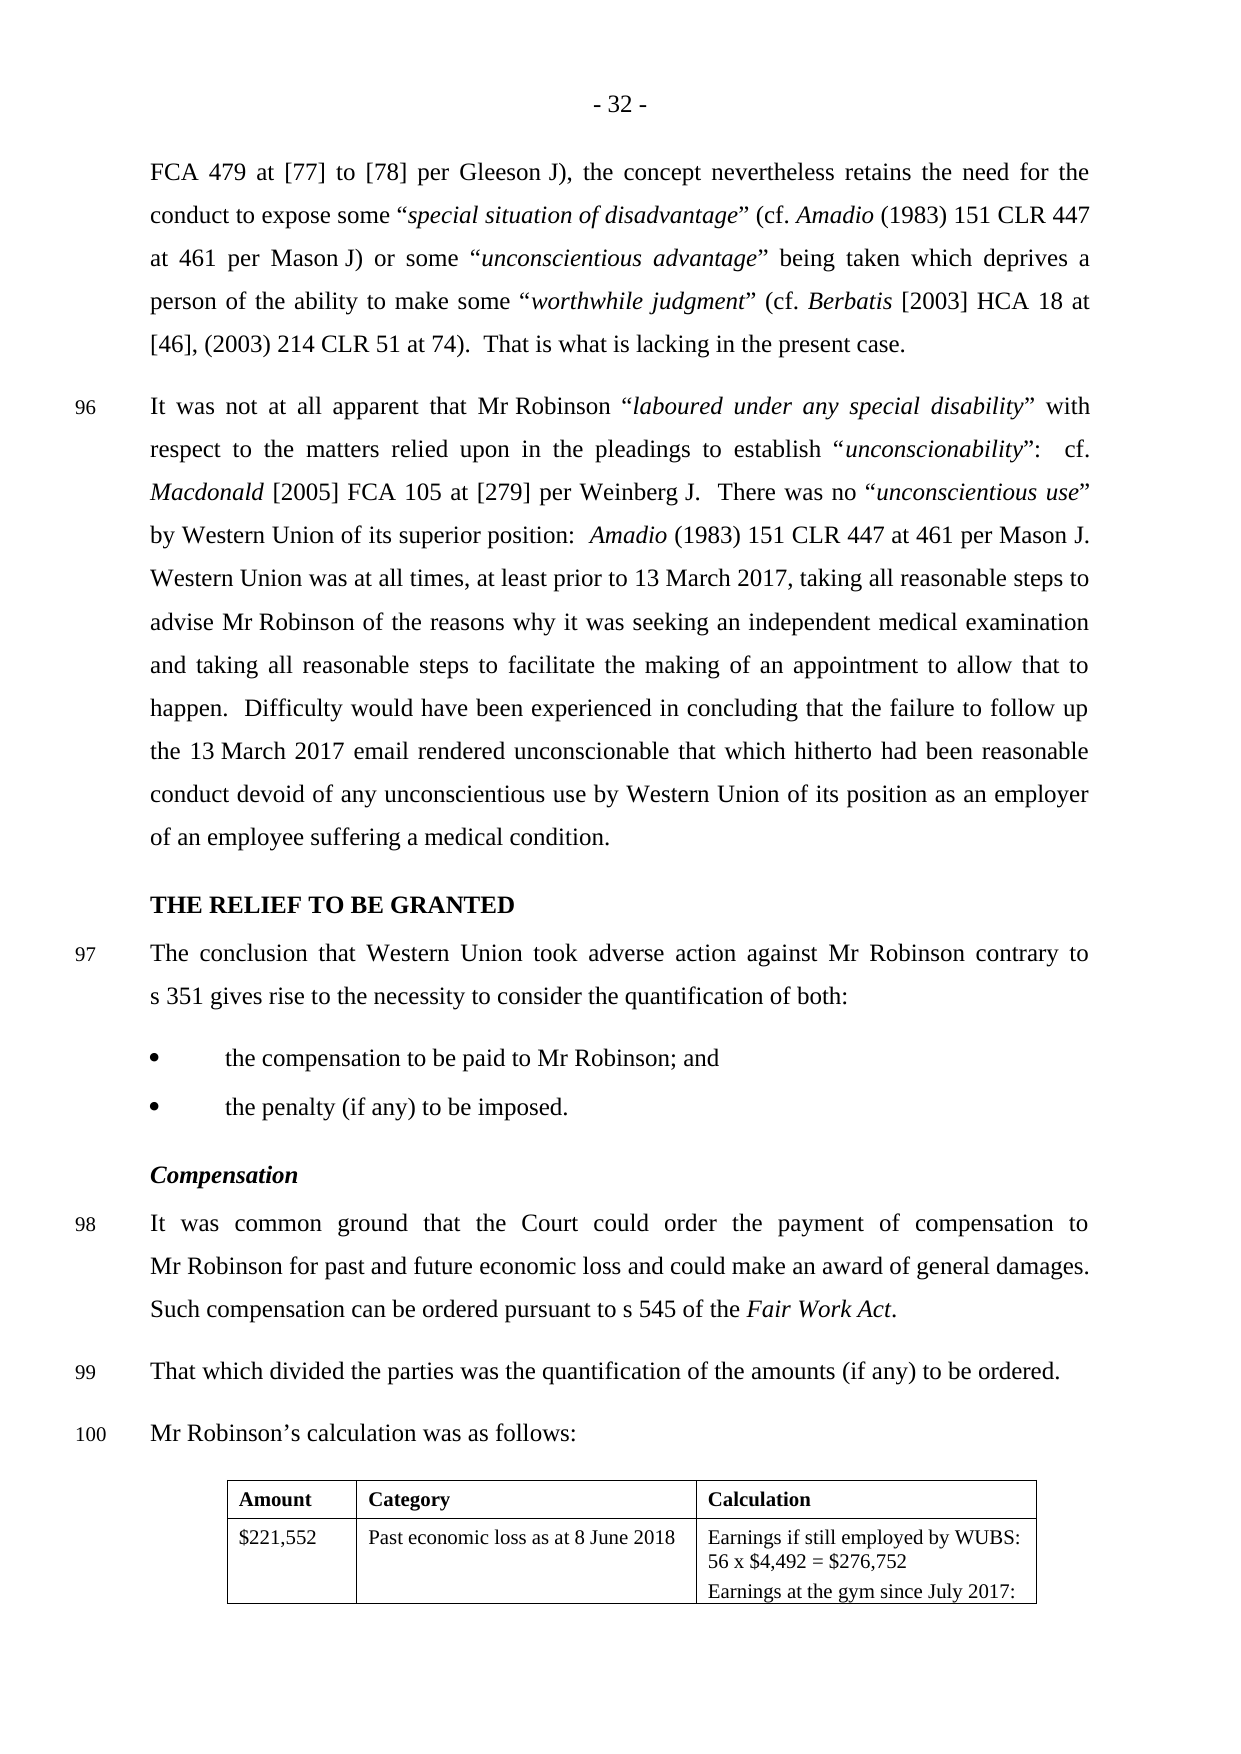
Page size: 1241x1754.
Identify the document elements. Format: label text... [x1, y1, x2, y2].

table_header Calculation [697, 1481, 1036, 1517]
table_header Category [357, 1481, 696, 1517]
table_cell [357, 1519, 696, 1603]
text The conclusion that Western Union took adverse action against Mr Robinson contrary to s 351 gives rise to the necessity to consider the quantification of both: [75, 938, 1090, 1010]
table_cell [697, 1519, 1036, 1603]
subtitle Compensation [150, 1160, 1090, 1189]
text Mr Robinson’s calculation was as follows: [75, 1418, 1090, 1447]
text the penalty (if any) to be imposed. [150, 1092, 1090, 1121]
text It was common ground that the Court could order the payment of compensation to Mr Robinson for past and future economic loss and could make an award of general damages. Such compensation can be ordered pursuant to s 545 of the Fair Work Act. [75, 1208, 1090, 1323]
subtitle THE RELIEF TO BE GRANTED [150, 890, 1090, 919]
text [75, 157, 1090, 358]
table_cell $221,552 [228, 1519, 356, 1603]
table_header Amount [228, 1481, 356, 1517]
text It was not at all apparent that Mr Robinson “laboured under any special disability” with respect to the matters relied upon in the pleadings to establish “unconscionability”: cf. Macdonald [2005] FCA 105 at [279] per Weinberg J. There was no “unconscientious use” by Western Union of its superior position: Amadio (1983) 151 CLR 447 at 461 per Mason J. Western Union was at all times, at least prior to 13 March 2017, taking all reasonable steps to advise Mr Robinson of the reasons why it was seeking an independent medical examination and taking all reasonable steps to facilitate the making of an appointment to allow that to happen. Difficulty would have been experienced in concluding that the failure to follow up the 13 March 2017 email rendered unconscionable that which hitherto had been reasonable conduct devoid of any unconscientious use by Western Union of its position as an employer of an employee suffering a medical condition. [75, 391, 1090, 851]
text That which divided the parties was the quantification of the amounts (if any) to be ordered. [75, 1356, 1090, 1385]
text the compensation to be paid to Mr Robinson; and [150, 1043, 1090, 1072]
